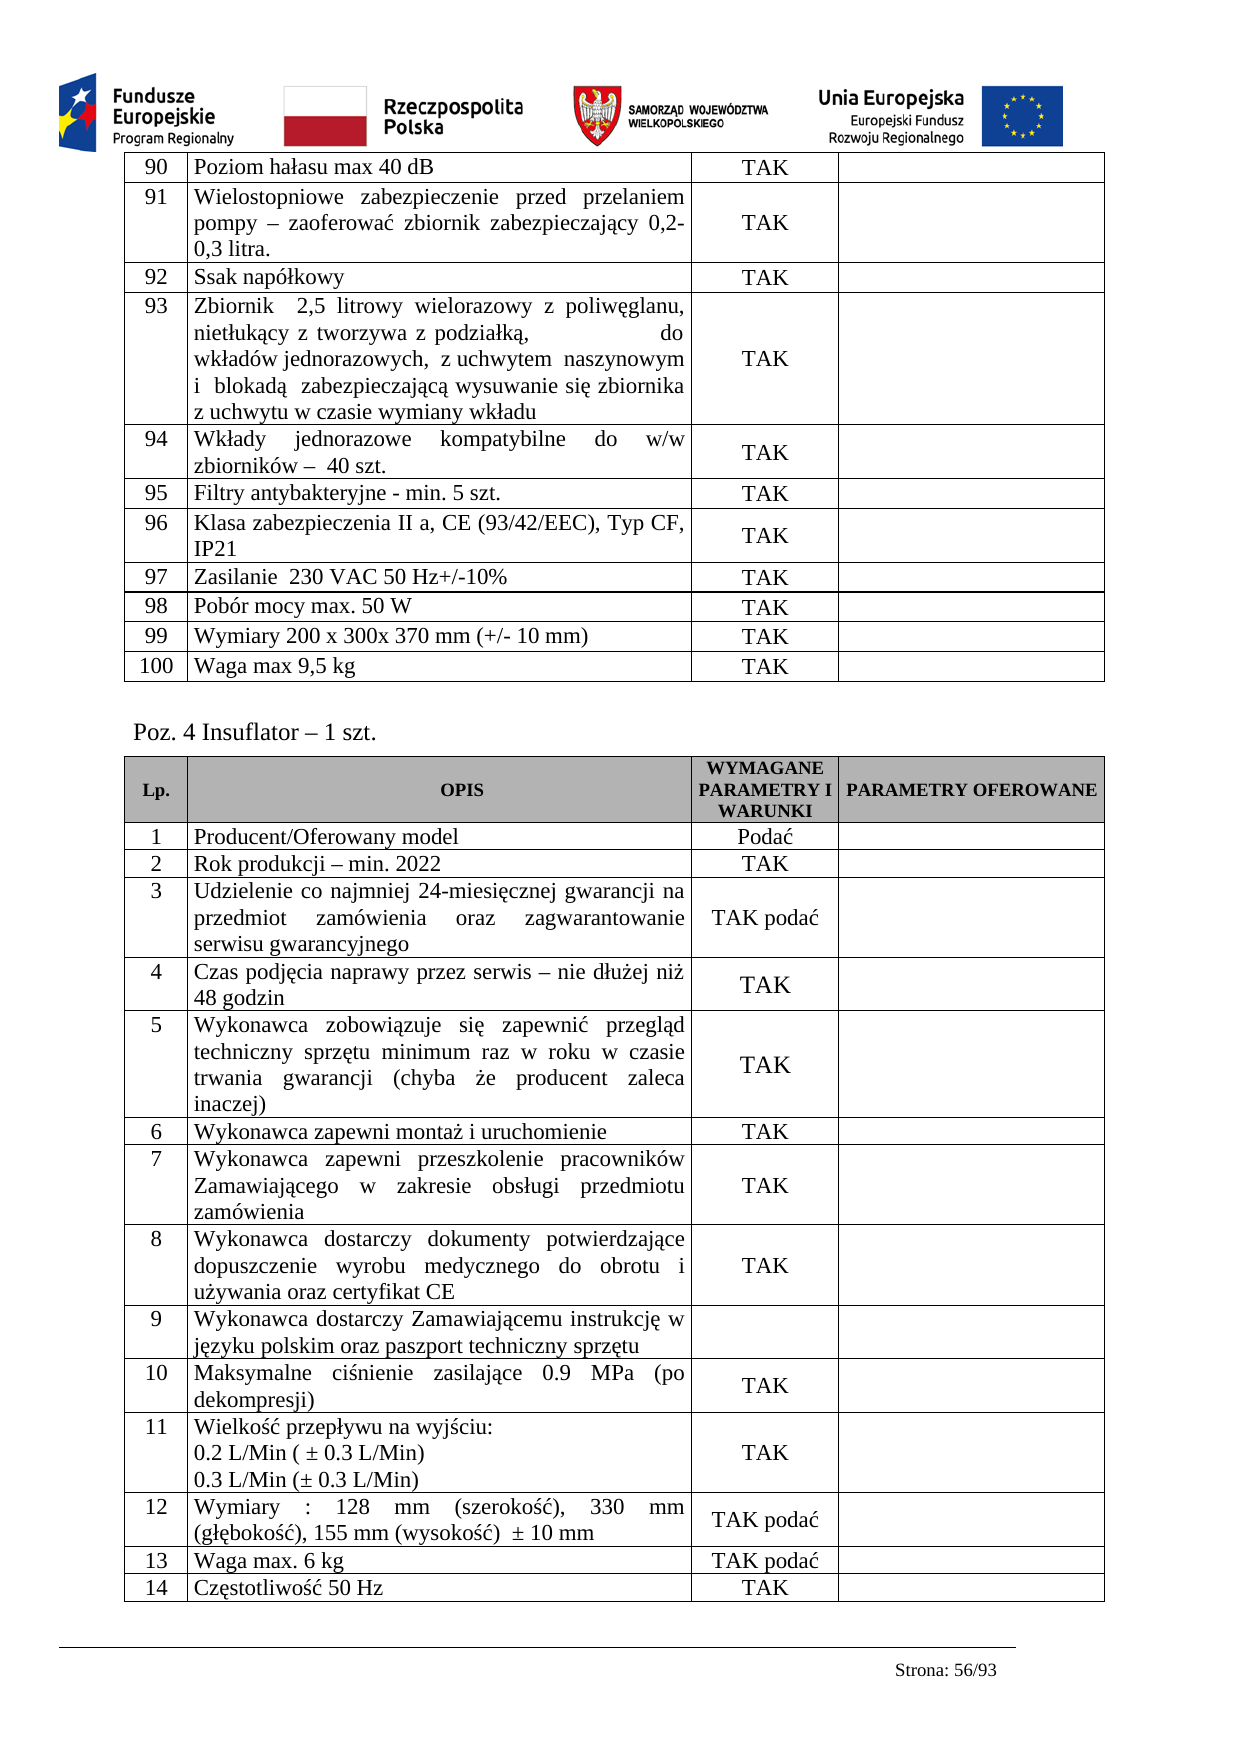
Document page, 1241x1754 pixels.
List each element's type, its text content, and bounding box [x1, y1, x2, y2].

picture [59, 73, 1063, 152]
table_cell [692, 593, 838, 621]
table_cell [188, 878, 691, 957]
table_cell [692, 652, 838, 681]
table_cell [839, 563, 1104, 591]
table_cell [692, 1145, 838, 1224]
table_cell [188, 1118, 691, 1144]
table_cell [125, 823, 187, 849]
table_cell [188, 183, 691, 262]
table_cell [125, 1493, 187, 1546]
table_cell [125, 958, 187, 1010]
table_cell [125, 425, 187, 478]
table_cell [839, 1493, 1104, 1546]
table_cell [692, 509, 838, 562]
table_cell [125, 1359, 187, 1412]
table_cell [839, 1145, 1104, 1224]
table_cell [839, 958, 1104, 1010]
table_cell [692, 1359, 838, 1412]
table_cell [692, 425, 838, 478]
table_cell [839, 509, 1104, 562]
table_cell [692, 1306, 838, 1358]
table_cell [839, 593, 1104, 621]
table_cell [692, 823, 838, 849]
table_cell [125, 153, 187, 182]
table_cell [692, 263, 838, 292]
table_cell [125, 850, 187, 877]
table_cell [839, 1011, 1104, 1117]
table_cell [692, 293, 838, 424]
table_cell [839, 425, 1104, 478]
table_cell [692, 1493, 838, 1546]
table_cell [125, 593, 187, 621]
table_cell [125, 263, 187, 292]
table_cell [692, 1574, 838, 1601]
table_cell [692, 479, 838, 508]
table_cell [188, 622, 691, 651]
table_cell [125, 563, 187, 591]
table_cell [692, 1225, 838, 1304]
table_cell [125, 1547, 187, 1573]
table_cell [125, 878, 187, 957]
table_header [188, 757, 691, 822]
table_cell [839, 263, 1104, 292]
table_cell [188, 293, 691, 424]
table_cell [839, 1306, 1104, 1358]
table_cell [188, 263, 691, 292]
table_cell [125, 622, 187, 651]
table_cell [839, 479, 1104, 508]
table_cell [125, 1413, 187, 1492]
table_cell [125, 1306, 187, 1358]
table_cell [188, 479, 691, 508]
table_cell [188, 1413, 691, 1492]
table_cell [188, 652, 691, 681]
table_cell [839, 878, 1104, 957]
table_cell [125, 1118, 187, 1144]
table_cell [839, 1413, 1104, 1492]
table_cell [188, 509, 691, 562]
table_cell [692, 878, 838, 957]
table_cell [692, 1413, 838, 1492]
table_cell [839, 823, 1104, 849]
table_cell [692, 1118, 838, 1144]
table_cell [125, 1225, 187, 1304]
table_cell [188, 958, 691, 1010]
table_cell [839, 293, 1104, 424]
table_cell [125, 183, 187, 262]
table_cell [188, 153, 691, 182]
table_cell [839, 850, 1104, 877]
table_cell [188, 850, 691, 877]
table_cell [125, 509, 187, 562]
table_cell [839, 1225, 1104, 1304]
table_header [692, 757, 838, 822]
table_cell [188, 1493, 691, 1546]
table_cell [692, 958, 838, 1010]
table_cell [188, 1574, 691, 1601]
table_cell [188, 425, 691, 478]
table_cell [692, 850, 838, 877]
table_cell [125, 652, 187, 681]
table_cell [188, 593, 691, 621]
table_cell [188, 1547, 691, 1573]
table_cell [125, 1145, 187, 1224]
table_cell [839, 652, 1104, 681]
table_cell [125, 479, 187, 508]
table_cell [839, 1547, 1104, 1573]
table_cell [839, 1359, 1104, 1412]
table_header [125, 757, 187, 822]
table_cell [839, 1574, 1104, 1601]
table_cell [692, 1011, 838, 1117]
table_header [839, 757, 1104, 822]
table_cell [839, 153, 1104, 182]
text Poz. 4 Insuflator – 1 szt. [97, 717, 1092, 746]
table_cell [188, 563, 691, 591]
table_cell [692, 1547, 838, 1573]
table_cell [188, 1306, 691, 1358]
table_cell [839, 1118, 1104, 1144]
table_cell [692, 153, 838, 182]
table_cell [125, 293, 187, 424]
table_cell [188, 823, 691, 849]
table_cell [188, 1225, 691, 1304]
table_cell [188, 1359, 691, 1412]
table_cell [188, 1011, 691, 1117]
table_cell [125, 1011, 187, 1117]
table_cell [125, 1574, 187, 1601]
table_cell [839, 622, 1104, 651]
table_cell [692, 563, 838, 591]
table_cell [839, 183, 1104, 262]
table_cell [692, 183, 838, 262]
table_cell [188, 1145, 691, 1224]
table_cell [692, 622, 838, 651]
